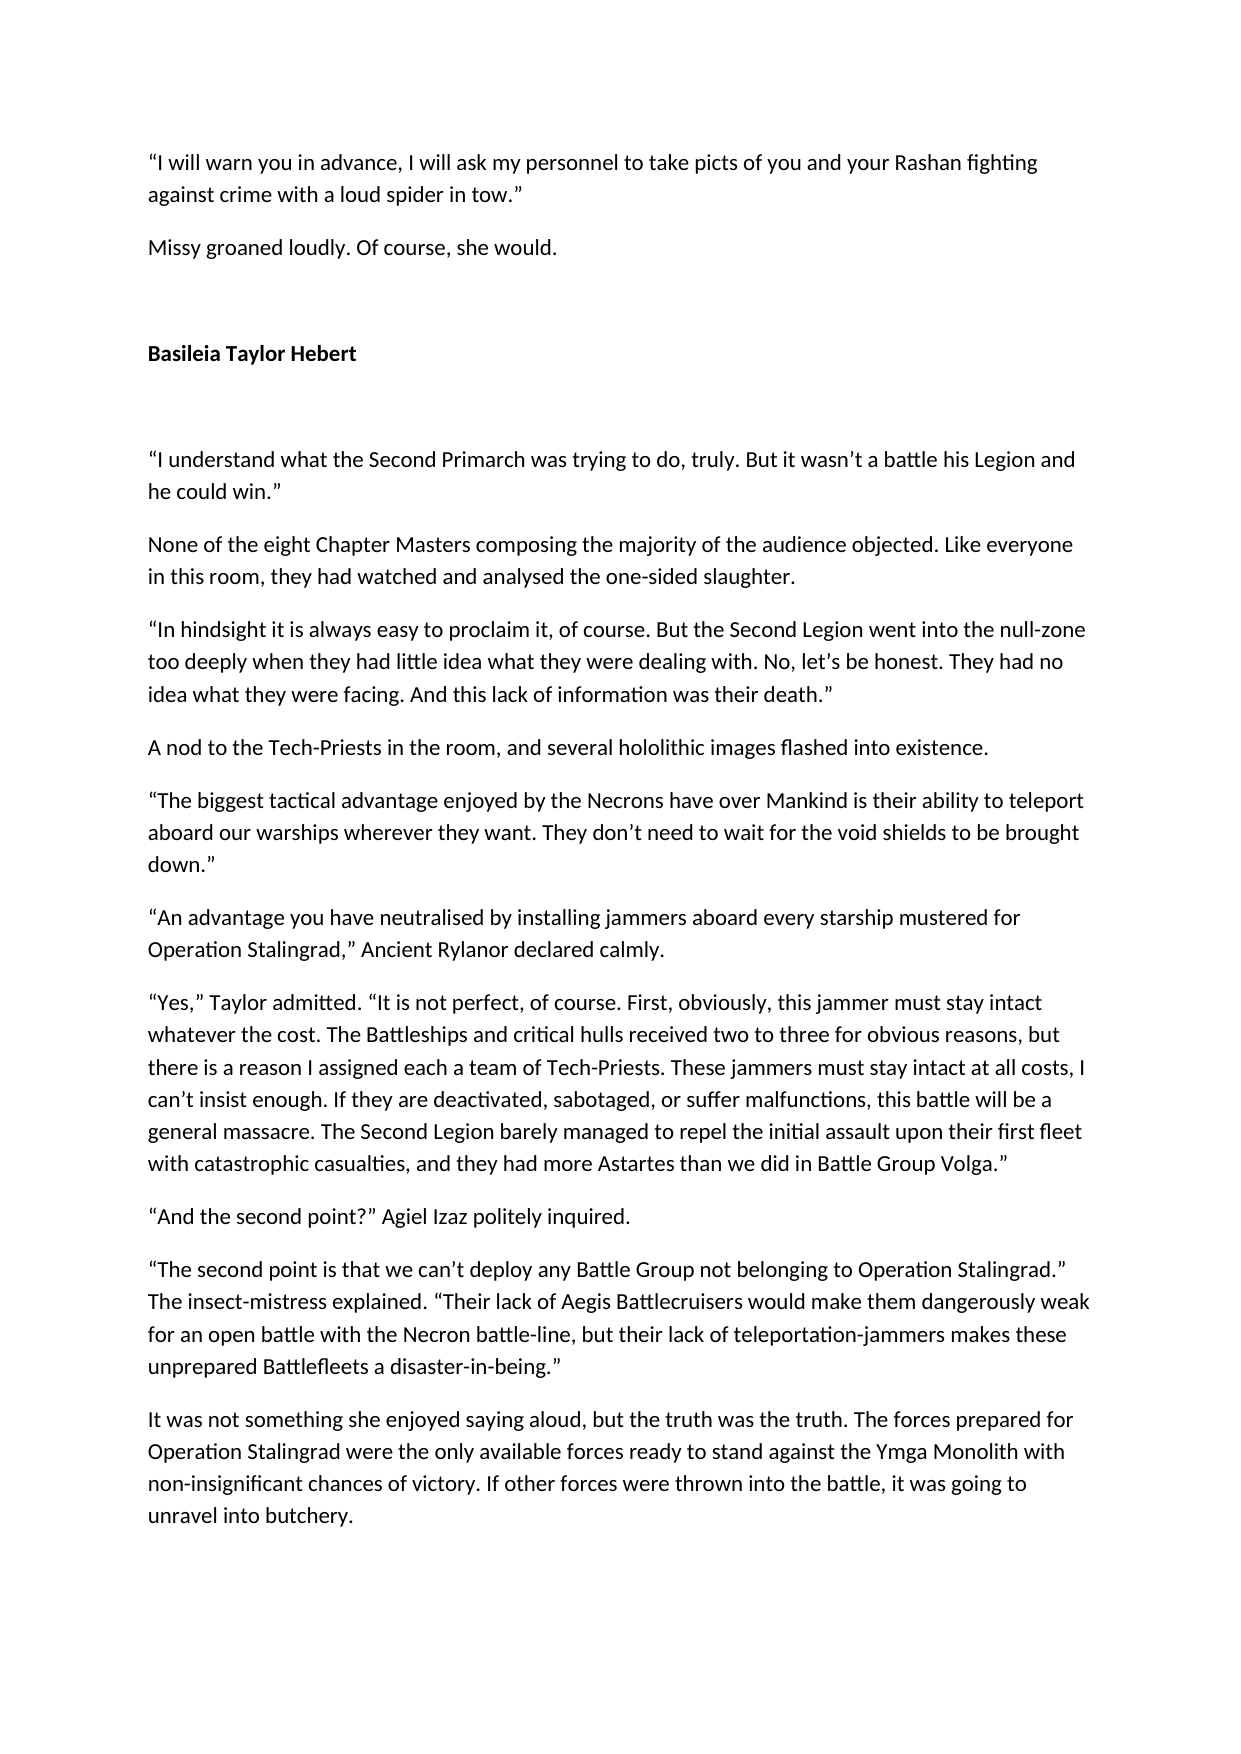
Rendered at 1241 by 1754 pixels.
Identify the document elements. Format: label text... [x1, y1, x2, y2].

text Missy groaned loudly. Of course, she would. [148, 233, 1093, 261]
text “Yes,” Taylor admitted. “It is not perfect, of course. First, obviously, this jammer must stay intact whatever the cost. The Battleships and critical hulls received two to three for obvious reasons, but there is a reason I assigned each a team of Tech-Priests. These jammers must stay intact at all costs, I can’t insist enough. If they are deactivated, sabotaged, or suffer malfunctions, this battle will be a general massacre. The Second Legion barely managed to repel the initial assault upon their first fleet with catastrophic casualties, and they had more Astartes than we did in Battle Group Volga.” [148, 988, 1093, 1177]
text “And the second point?” Agiel Izaz politely inquired. [148, 1202, 1093, 1230]
text “I understand what the Second Primarch was trying to do, truly. But it wasn’t a battle his Legion and he could win.” [148, 445, 1093, 505]
text Basileia Taylor Hebert [148, 339, 1093, 367]
text A nod to the Tech-Priests in the room, and several hololithic images flashed into existence. [148, 733, 1093, 761]
text None of the eight Chapter Masters composing the majority of the audience objected. Like everyone in this room, they had watched and analysed the one-sided slaughter. [148, 530, 1093, 590]
text “The biggest tactical advantage enjoyed by the Necrons have over Mankind is their ability to teleport aboard our warships wherever they want. They don’t need to wait for the void shields to be brought down.” [148, 786, 1093, 878]
text It was not something she enjoyed saying aloud, but the truth was the truth. The forces prepared for Operation Stalingrad were the only available forces ready to stand against the Ymga Monolith with non-insignificant chances of victory. If other forces were thrown into the battle, it was going to unravel into butchery. [148, 1405, 1093, 1529]
text “I will warn you in advance, I will ask my personnel to take picts of you and your Rashan fighting against crime with a loud spider in tow.” [148, 148, 1093, 208]
text “In hindsight it is always easy to proclaim it, of course. But the Second Legion went into the null-zone too deeply when they had little idea what they were dealing with. No, let’s be honest. They had no idea what they were facing. And this lack of information was their death.” [148, 615, 1093, 708]
text “An advantage you have neutralised by installing jammers aboard every starship mustered for Operation Stalingrad,” Ancient Rylanor declared calmly. [148, 903, 1093, 963]
text “The second point is that we can’t deploy any Battle Group not belonging to Operation Stalingrad.” The insect-mistress explained. “Their lack of Aegis Battlecruisers would make them dangerously weak for an open battle with the Necron battle-line, but their lack of teleportation-jammers makes these unprepared Battlefleets a disaster-in-being.” [148, 1255, 1093, 1380]
